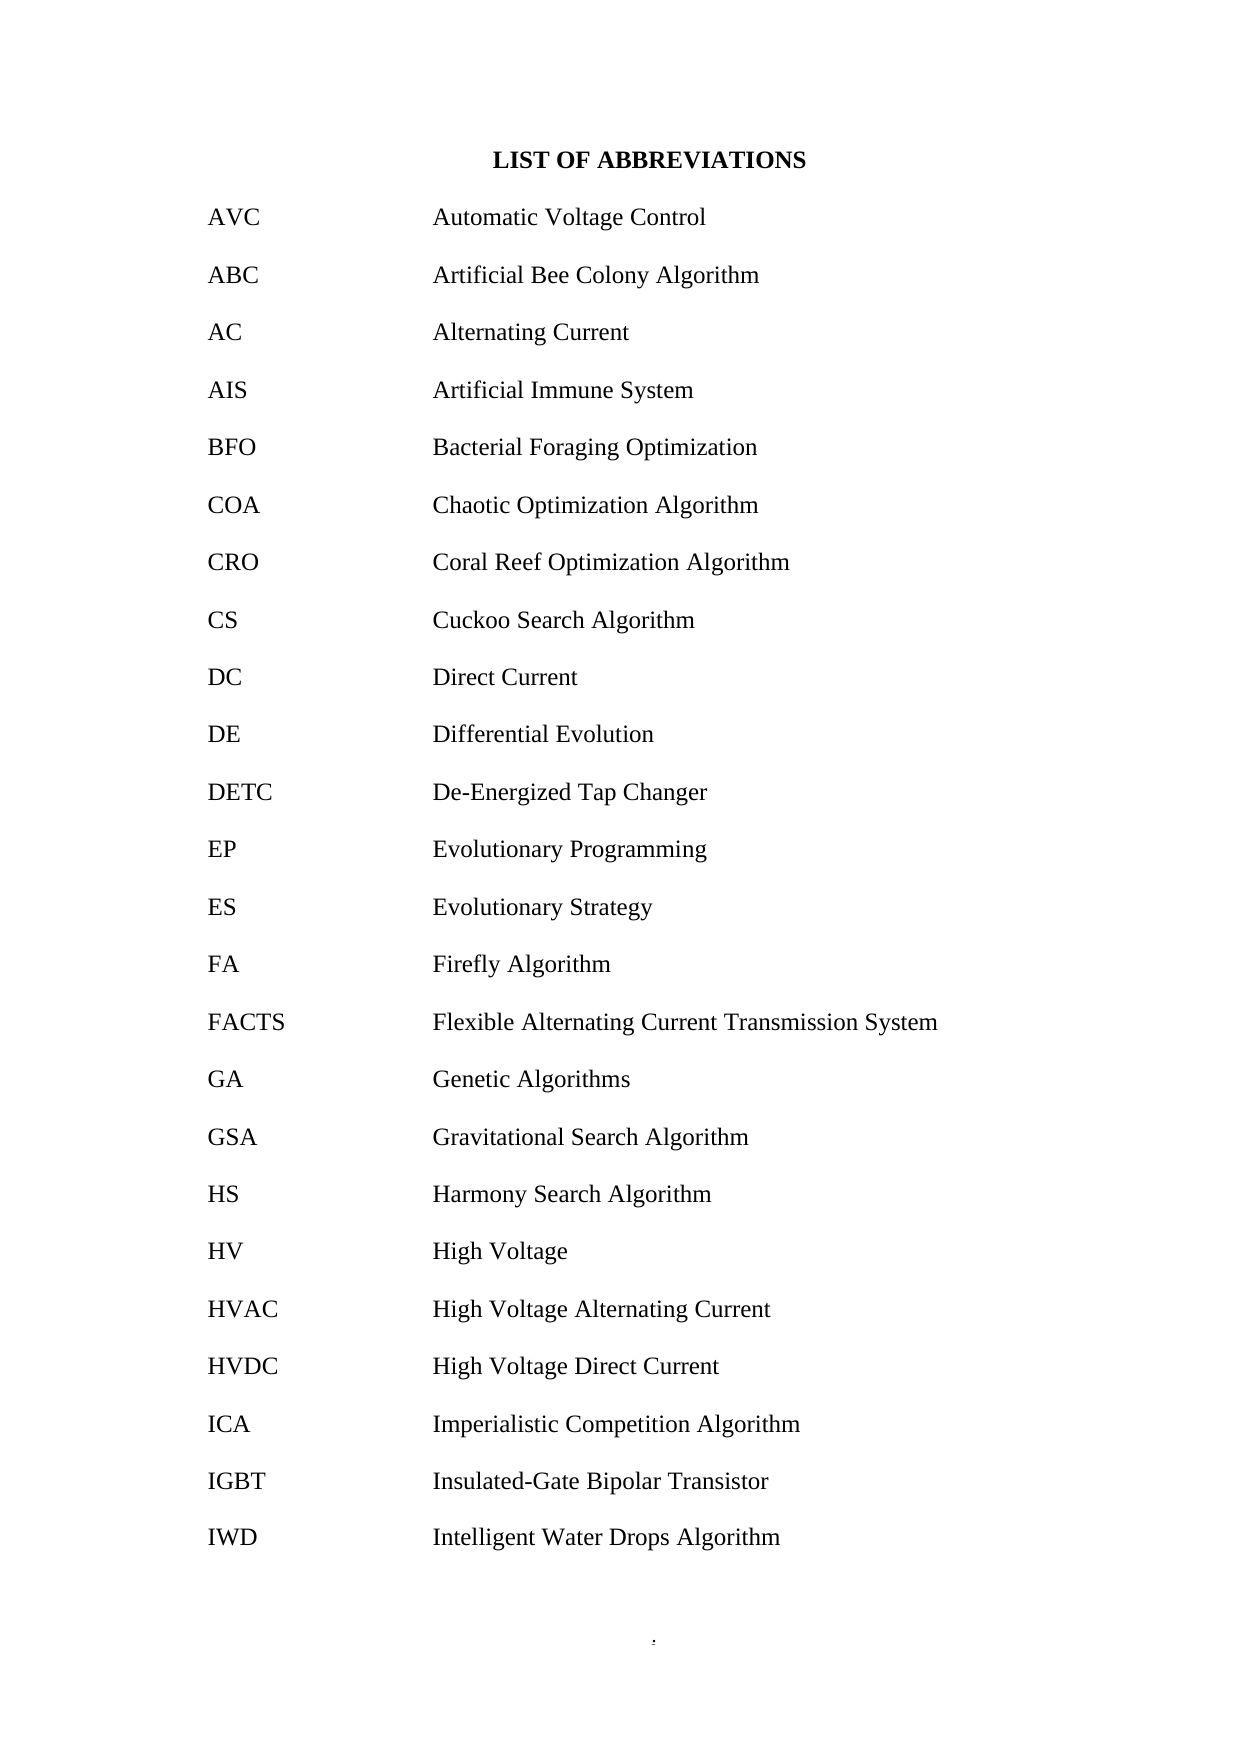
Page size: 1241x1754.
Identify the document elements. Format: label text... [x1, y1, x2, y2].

table_cell Differential Evolution [359, 706, 943, 763]
table_cell Firefly Algorithm [359, 936, 943, 993]
table_cell AIS [202, 361, 359, 418]
table_cell De-Energized Tap Changer [359, 763, 943, 821]
table_cell High Voltage Alternating Current [359, 1280, 943, 1338]
table_cell AC [202, 304, 359, 361]
table_cell High Voltage [359, 1223, 943, 1280]
table_cell Artificial Immune System [359, 361, 943, 418]
table_cell GA [202, 1051, 359, 1108]
table_cell COA [202, 476, 359, 533]
table_cell HVDC [202, 1338, 359, 1395]
table_cell Alternating Current [359, 304, 943, 361]
table_cell DE [202, 706, 359, 763]
table_cell Coral Reef Optimization Algorithm [359, 533, 943, 591]
table_cell Artificial Bee Colony Algorithm [359, 246, 943, 303]
table_cell Genetic Algorithms [359, 1051, 943, 1108]
table_cell IWD [202, 1510, 359, 1552]
table_cell Intelligent Water Drops Algorithm [359, 1510, 943, 1552]
table_cell BFO [202, 418, 359, 476]
table_cell EP [202, 821, 359, 878]
table_cell CS [202, 591, 359, 648]
table_cell HS [202, 1165, 359, 1223]
table_cell GSA [202, 1108, 359, 1165]
table_cell Harmony Search Algorithm [359, 1165, 943, 1223]
table_cell Flexible Alternating Current Transmission System [359, 993, 943, 1051]
table_cell HVAC [202, 1280, 359, 1338]
table_cell DC [202, 648, 359, 706]
table_header AVC [202, 204, 359, 246]
table_cell FACTS [202, 993, 359, 1051]
table_cell Direct Current [359, 648, 943, 706]
table_cell Chaotic Optimization Algorithm [359, 476, 943, 533]
table_cell Gravitational Search Algorithm [359, 1108, 943, 1165]
table_cell Imperialistic Competition Algorithm [359, 1395, 943, 1452]
table_header Automatic Voltage Control [359, 204, 943, 246]
table_cell CRO [202, 533, 359, 591]
table_cell Insulated-Gate Bipolar Transistor [359, 1453, 943, 1510]
table_cell High Voltage Direct Current [359, 1338, 943, 1395]
table_cell ICA [202, 1395, 359, 1452]
table_cell Cuckoo Search Algorithm [359, 591, 943, 648]
table_cell ABC [202, 246, 359, 303]
subtitle LIST OF ABBREVIATIONS [181, 145, 1118, 174]
table_cell Evolutionary Programming [359, 821, 943, 878]
table_cell FA [202, 936, 359, 993]
table_cell IGBT [202, 1453, 359, 1510]
table_cell DETC [202, 763, 359, 821]
table_cell Bacterial Foraging Optimization [359, 418, 943, 476]
table_cell Evolutionary Strategy [359, 878, 943, 936]
table_cell ES [202, 878, 359, 936]
table_cell HV [202, 1223, 359, 1280]
